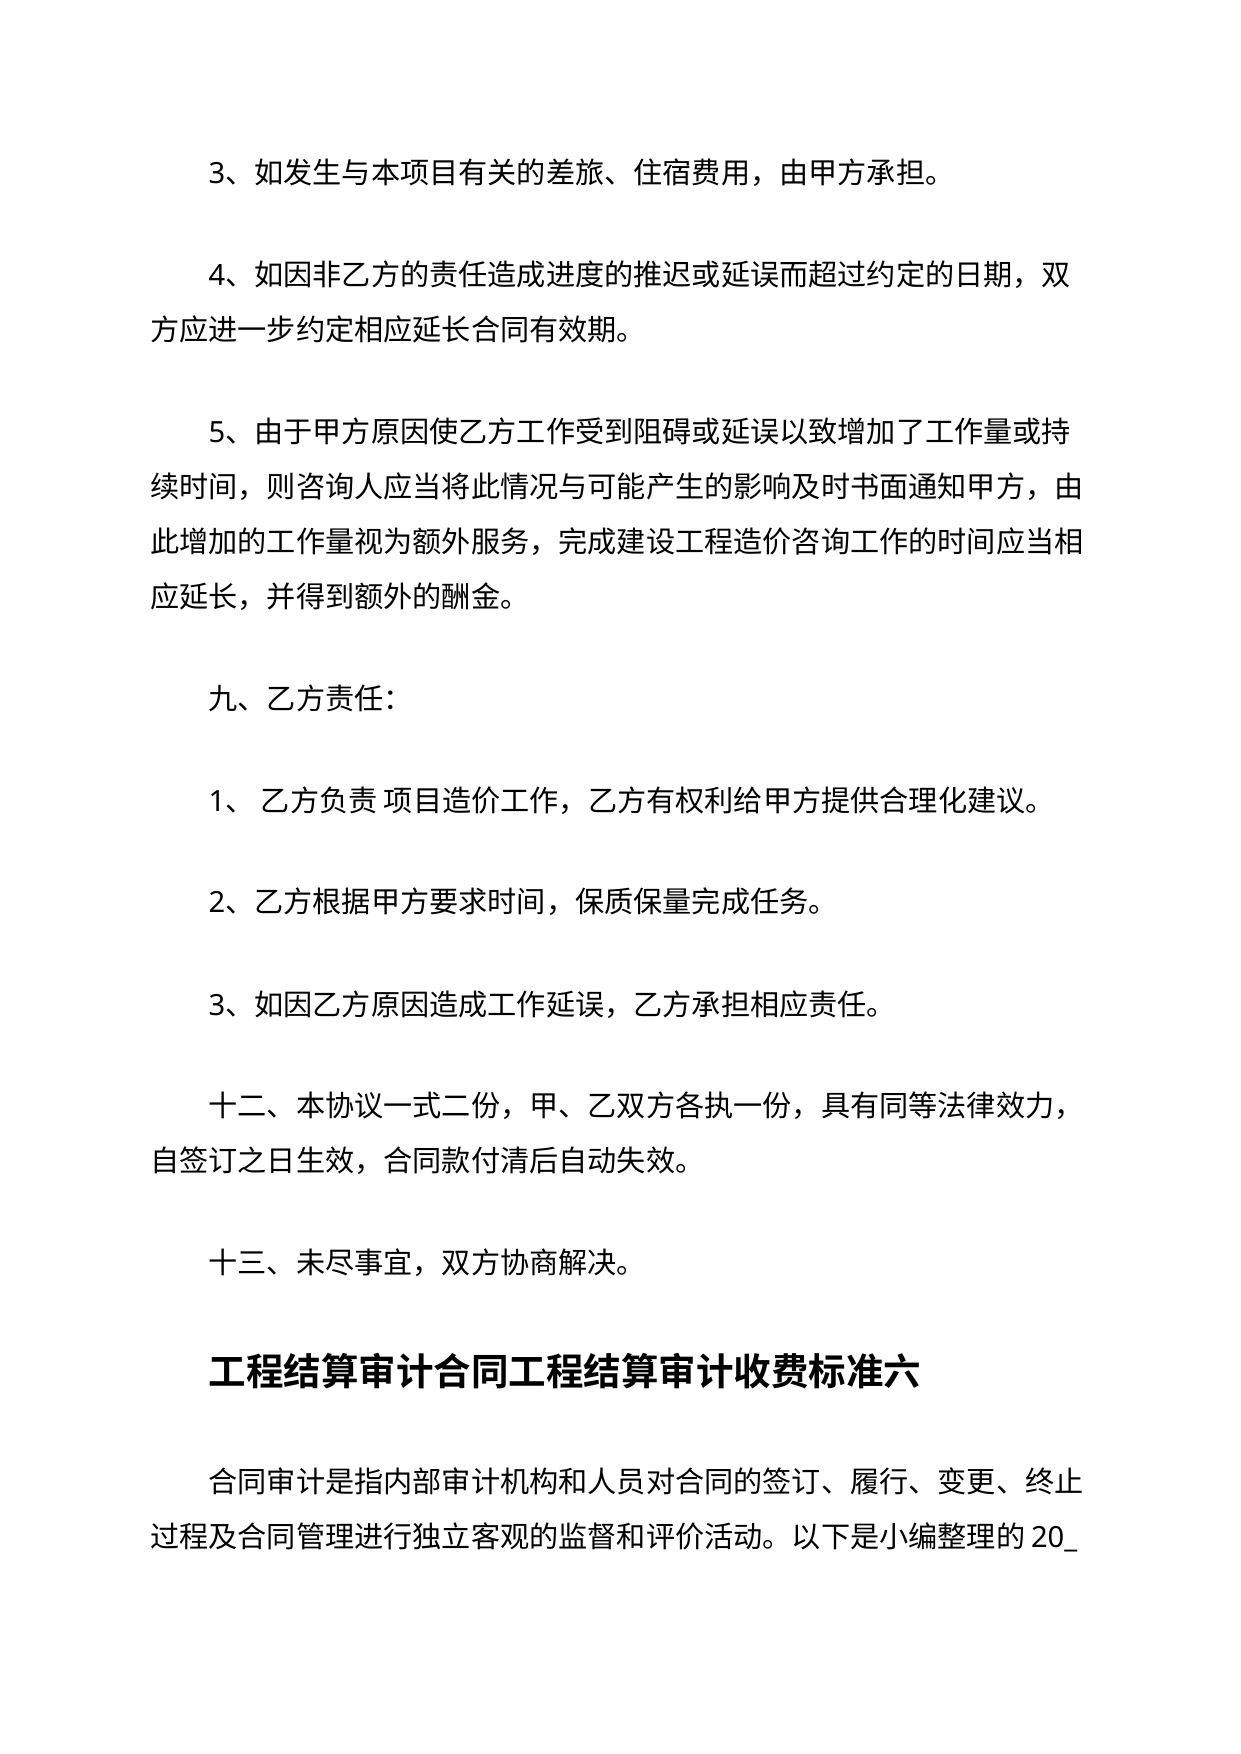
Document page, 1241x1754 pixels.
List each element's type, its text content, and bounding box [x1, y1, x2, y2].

text 工程结算审计合同工程结算审计收费标准六 [150, 1341, 1090, 1396]
text 2、乙方根据甲方要求时间，保质保量完成任务。 [150, 879, 1090, 921]
text 十三、未尽事宜，双方协商解决。 [150, 1240, 1090, 1282]
text 十二、本协议一式二份，甲、乙双方各执一份，具有同等法律效力，自签订之日生效，合同款付清后自动失效。 [150, 1083, 1090, 1180]
text 3、如因乙方原因造成工作延误，乙方承担相应责任。 [150, 981, 1090, 1023]
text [150, 1459, 1090, 1556]
text 九、乙方责任： [150, 675, 1090, 718]
text 5、由于甲方原因使乙方工作受到阻碍或延误以致增加了工作量或持续时间，则咨询人应当将此情况与可能产生的影响及时书面通知甲方，由此增加的工作量视为额外服务，完成建设工程造价咨询工作的时间应当相应延长，并得到额外的酬金。 [150, 409, 1090, 616]
text 3、如发生与本项目有关的差旅、住宿费用，由甲方承担。 [150, 150, 1090, 192]
text 1、 乙方负责 项目造价工作，乙方有权利给甲方提供合理化建议。 [150, 777, 1090, 819]
text 4、如因非乙方的责任造成进度的推迟或延误而超过约定的日期，双方应进一步约定相应延长合同有效期。 [150, 252, 1090, 349]
